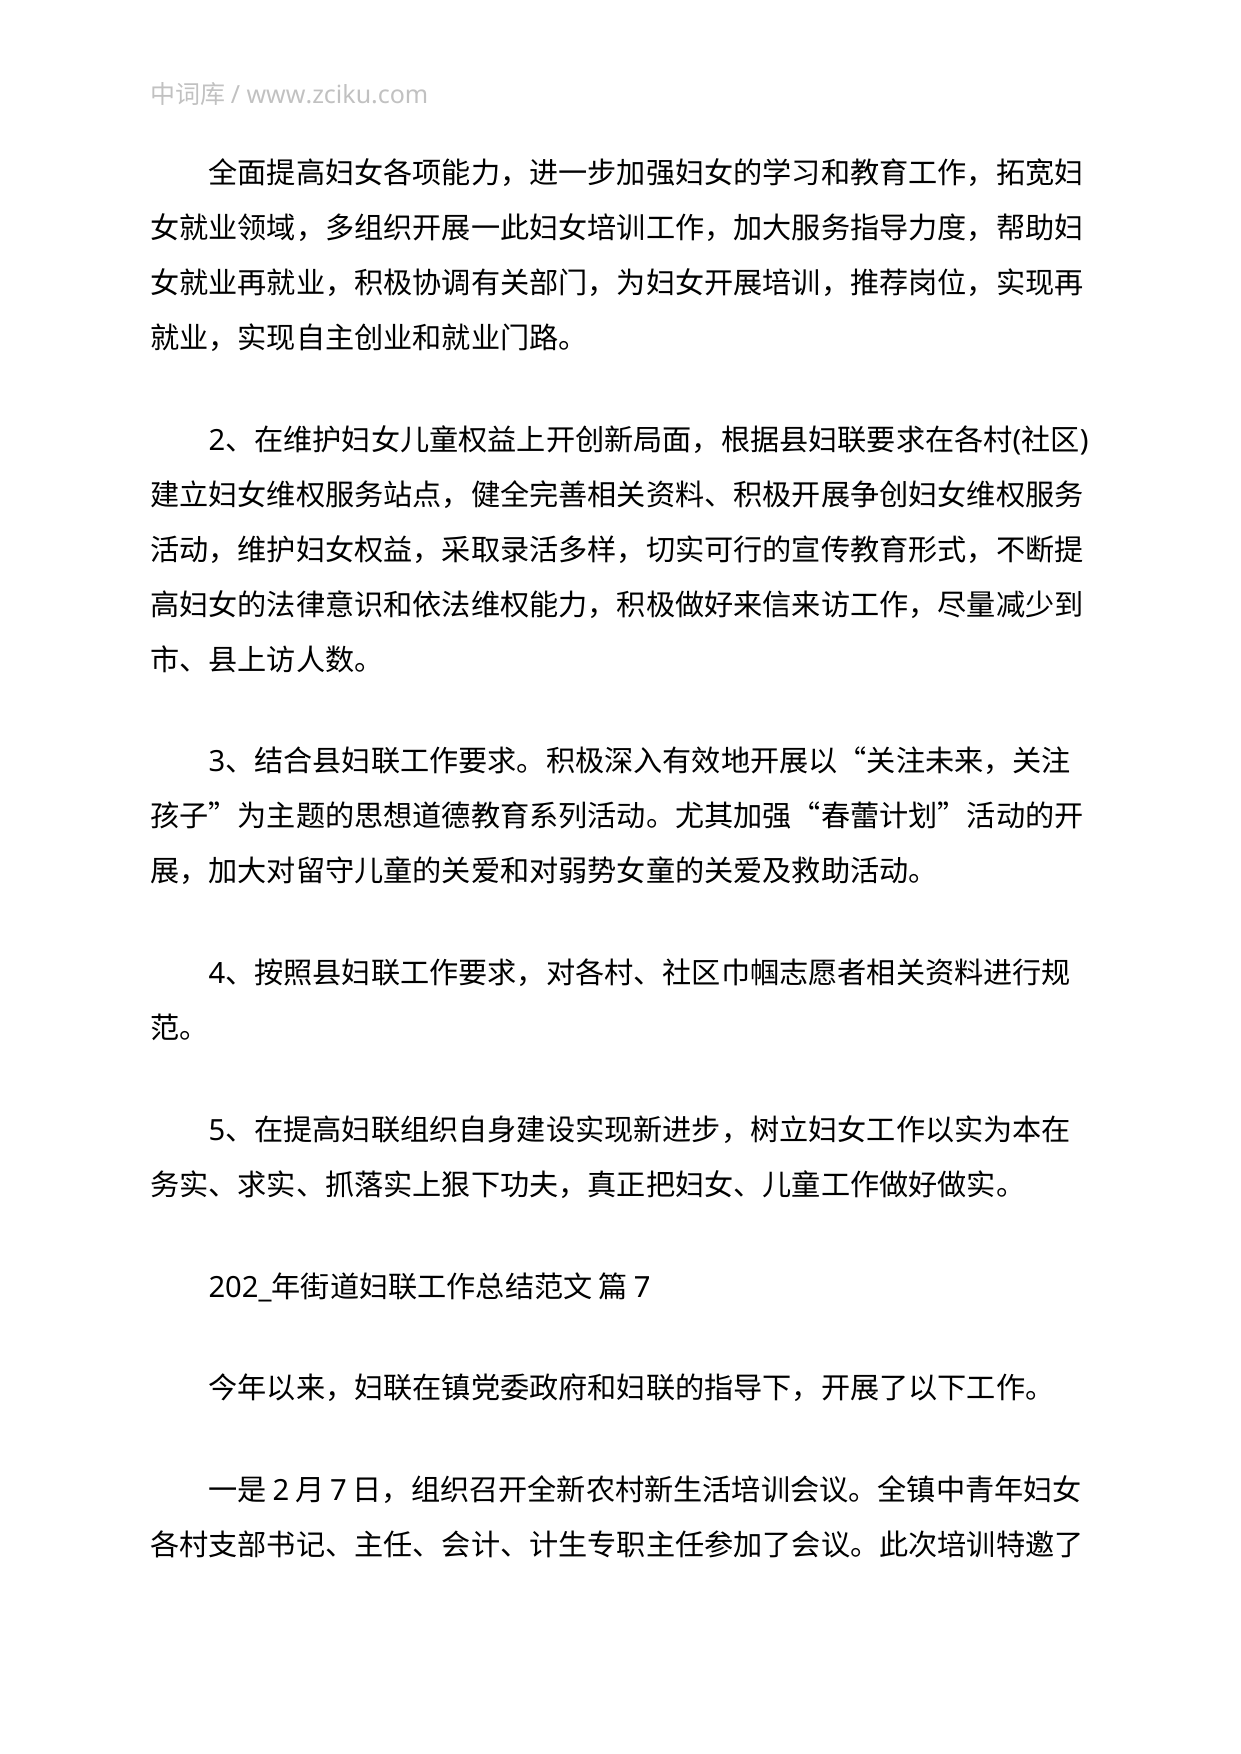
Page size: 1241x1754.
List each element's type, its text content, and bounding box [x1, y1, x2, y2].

text 3、结合县妇联工作要求。积极深入有效地开展以“关注未来，关注孩子”为主题的思想道德教育系列活动。尤其加强“春蕾计划”活动的开展，加大对留守儿童的关爱和对弱势女童的关爱及救助活动。 [150, 738, 1090, 890]
text 2、在维护妇女儿童权益上开创新局面，根据县妇联要求在各村(社区)建立妇女维权服务站点，健全完善相关资料、积极开展争创妇女维权服务活动，维护妇女权益，采取录活多样，切实可行的宣传教育形式，不断提高妇女的法律意识和依法维权能力，积极做好来信来访工作，尽量减少到市、县上访人数。 [150, 416, 1090, 678]
text 202_年街道妇联工作总结范文 篇7 [150, 1263, 1090, 1306]
text 今年以来，妇联在镇党委政府和妇联的指导下，开展了以下工作。 [150, 1365, 1090, 1407]
text 全面提高妇女各项能力，进一步加强妇女的学习和教育工作，拓宽妇女就业领域，多组织开展一此妇女培训工作，加大服务指导力度，帮助妇女就业再就业，积极协调有关部门，为妇女开展培训，推荐岗位，实现再就业，实现自主创业和就业门路。 [150, 150, 1090, 357]
text 5、在提高妇联组织自身建设实现新进步，树立妇女工作以实为本在务实、求实、抓落实上狠下功夫，真正把妇女、儿童工作做好做实。 [150, 1106, 1090, 1204]
text 4、按照县妇联工作要求，对各村、社区巾帼志愿者相关资料进行规范。 [150, 949, 1090, 1047]
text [150, 1467, 1090, 1564]
